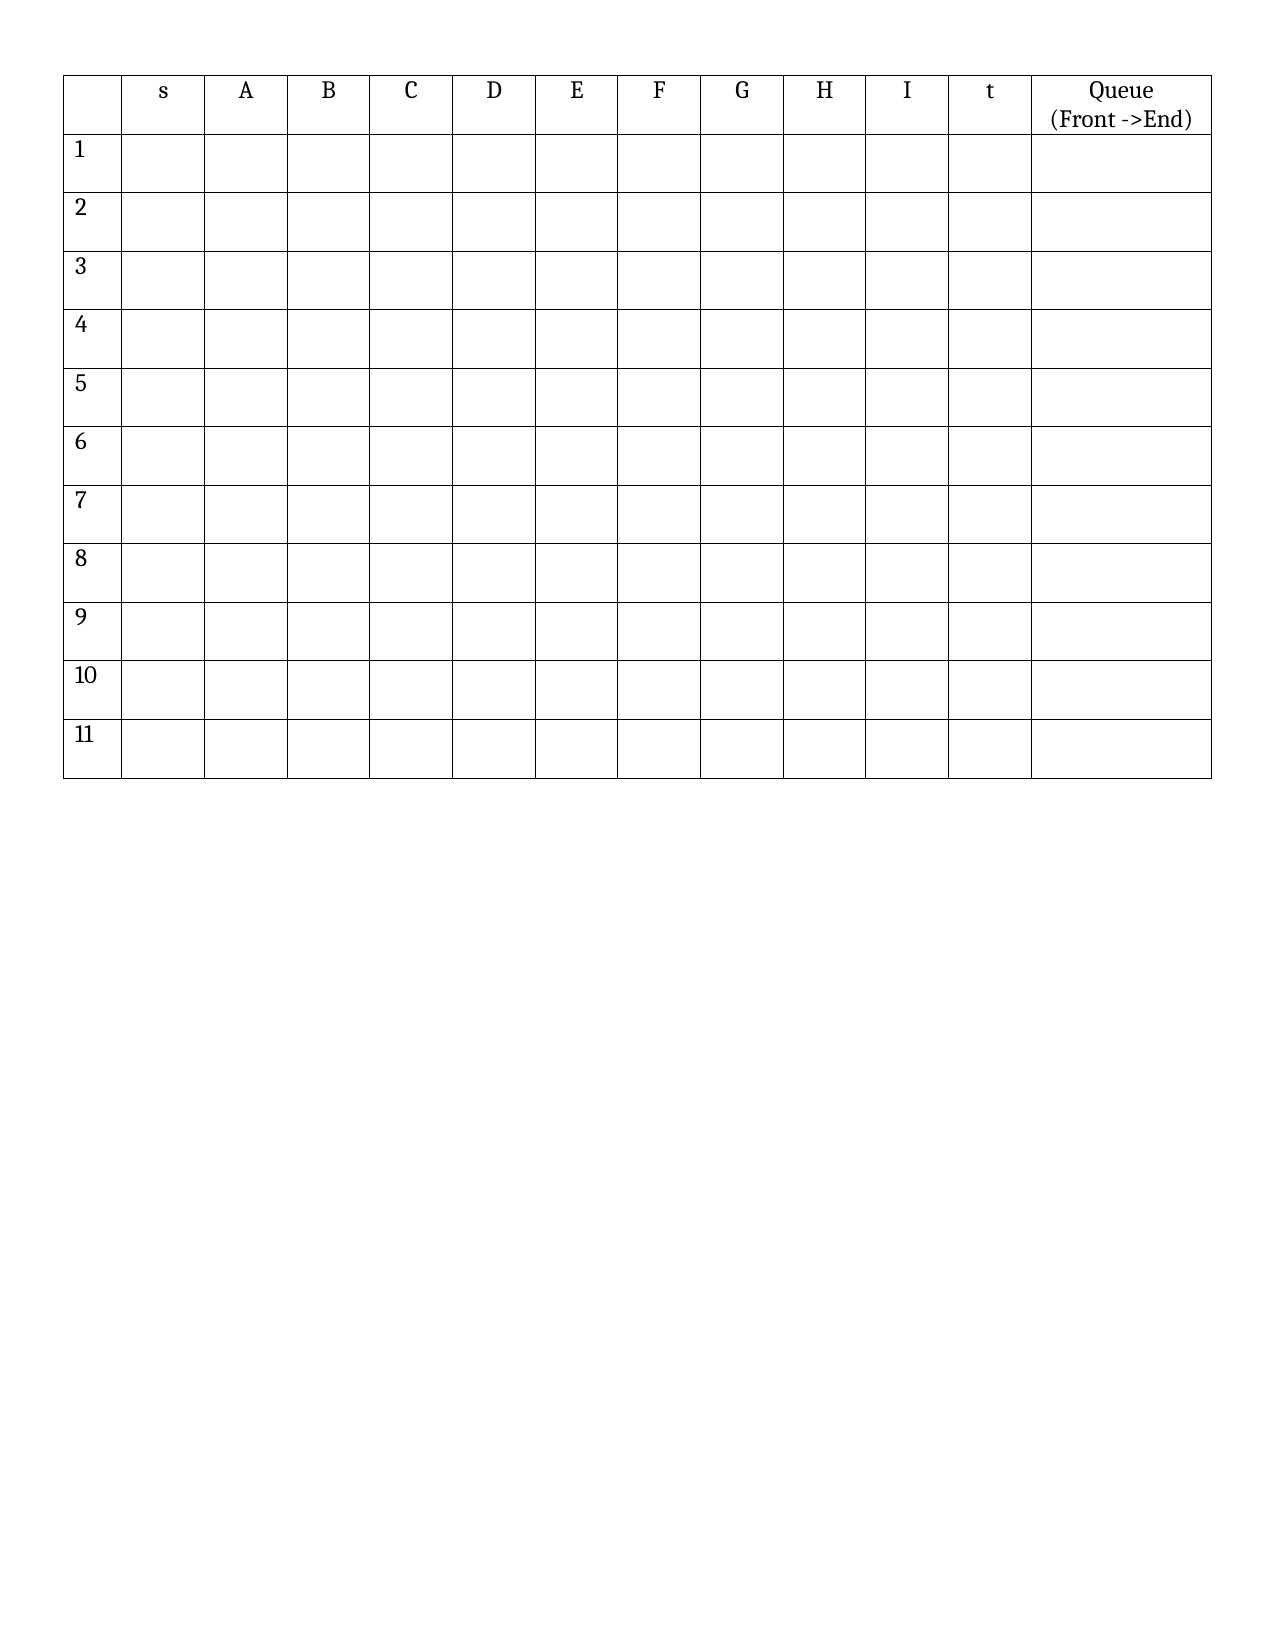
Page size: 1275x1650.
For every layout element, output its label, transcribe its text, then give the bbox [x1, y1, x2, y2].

table_cell [453, 427, 535, 485]
table_cell [701, 369, 783, 426]
table_cell [784, 369, 865, 426]
table_cell [949, 310, 1031, 368]
table_cell [122, 310, 204, 368]
table_cell [453, 252, 535, 309]
table_cell [370, 486, 452, 543]
table_cell [1032, 310, 1211, 368]
table_cell [536, 720, 617, 777]
table_cell [784, 252, 865, 309]
table_cell [866, 252, 948, 309]
table_cell [288, 603, 369, 660]
table_cell [784, 720, 865, 777]
table_cell [701, 427, 783, 485]
table_header s [122, 76, 204, 133]
table_cell [536, 544, 617, 602]
table_cell 1 [64, 135, 121, 192]
table_cell [784, 603, 865, 660]
table_cell [288, 544, 369, 602]
table_cell [618, 427, 700, 485]
table_cell 7 [64, 486, 121, 543]
table_cell 9 [64, 603, 121, 660]
table_cell [288, 486, 369, 543]
table_cell [949, 135, 1031, 192]
table_cell [536, 310, 617, 368]
table_header F [618, 76, 700, 133]
table_cell 10 [64, 661, 121, 719]
table_cell [866, 544, 948, 602]
table_cell [1032, 544, 1211, 602]
table_cell [536, 661, 617, 719]
table_cell [122, 369, 204, 426]
table_cell [205, 193, 287, 251]
table_cell [866, 193, 948, 251]
table_cell [784, 661, 865, 719]
table_cell [205, 720, 287, 777]
table_cell [536, 486, 617, 543]
table_cell [536, 427, 617, 485]
table_cell [618, 486, 700, 543]
table_cell [701, 193, 783, 251]
table_cell [618, 135, 700, 192]
table_cell [122, 661, 204, 719]
table_cell [866, 427, 948, 485]
table_cell [949, 193, 1031, 251]
table_cell 5 [64, 369, 121, 426]
table_cell [701, 252, 783, 309]
table_cell [949, 720, 1031, 777]
table_cell 2 [64, 193, 121, 251]
table_cell [949, 369, 1031, 426]
table_cell [784, 486, 865, 543]
table_header C [370, 76, 452, 133]
table_cell [370, 193, 452, 251]
table_cell [949, 661, 1031, 719]
table_cell [205, 427, 287, 485]
table_cell [1032, 603, 1211, 660]
table_cell 6 [64, 427, 121, 485]
table_cell [866, 369, 948, 426]
table_cell [205, 661, 287, 719]
table_cell [866, 603, 948, 660]
table_cell 11 [64, 720, 121, 777]
table_cell [122, 252, 204, 309]
table_cell [370, 135, 452, 192]
table_cell [1032, 369, 1211, 426]
table_cell [288, 252, 369, 309]
table_cell [949, 486, 1031, 543]
table_cell [866, 661, 948, 719]
table_cell [453, 603, 535, 660]
table_cell [701, 135, 783, 192]
table_cell [370, 720, 452, 777]
table_cell [122, 720, 204, 777]
table_cell [1032, 252, 1211, 309]
table_cell [122, 135, 204, 192]
table_cell [205, 135, 287, 192]
table_cell [784, 135, 865, 192]
table_header Queue (Front ->End) [1032, 76, 1211, 133]
table_cell [618, 720, 700, 777]
table_cell [618, 193, 700, 251]
table_cell [122, 486, 204, 543]
table_cell [453, 310, 535, 368]
table_header t [949, 76, 1031, 133]
table_cell [205, 544, 287, 602]
table_cell [701, 544, 783, 602]
table_cell [536, 135, 617, 192]
table_cell [205, 310, 287, 368]
table_cell [370, 310, 452, 368]
table_cell [453, 486, 535, 543]
table_cell [205, 603, 287, 660]
table_cell [453, 661, 535, 719]
table_cell [370, 252, 452, 309]
table_cell [949, 603, 1031, 660]
table_cell [784, 310, 865, 368]
table_cell [288, 135, 369, 192]
table_header A [205, 76, 287, 133]
table_cell [370, 544, 452, 602]
table_header [64, 76, 121, 133]
table_cell [784, 427, 865, 485]
table_header B [288, 76, 369, 133]
table_cell [866, 486, 948, 543]
table_cell [536, 369, 617, 426]
table_header E [536, 76, 617, 133]
table_cell [288, 310, 369, 368]
table_cell [370, 603, 452, 660]
table_header D [453, 76, 535, 133]
table_cell [536, 603, 617, 660]
table_cell [122, 193, 204, 251]
table_cell [288, 369, 369, 426]
table_cell [784, 193, 865, 251]
table_cell [701, 661, 783, 719]
table_cell [701, 310, 783, 368]
table_cell [122, 427, 204, 485]
table_cell [618, 544, 700, 602]
table_cell [618, 603, 700, 660]
table_cell [370, 427, 452, 485]
table_cell [1032, 720, 1211, 777]
table_cell [1032, 661, 1211, 719]
table_cell [1032, 427, 1211, 485]
table_cell [784, 544, 865, 602]
table_cell [618, 310, 700, 368]
table_cell [288, 193, 369, 251]
table_cell [370, 661, 452, 719]
table_cell [1032, 193, 1211, 251]
table_cell [866, 135, 948, 192]
table_cell 3 [64, 252, 121, 309]
table_cell [288, 661, 369, 719]
table_cell 4 [64, 310, 121, 368]
table_cell [288, 720, 369, 777]
table_cell [536, 193, 617, 251]
table_cell [949, 427, 1031, 485]
table_cell [122, 603, 204, 660]
table_cell [453, 720, 535, 777]
table_cell [949, 544, 1031, 602]
table_cell [205, 486, 287, 543]
table_cell [205, 369, 287, 426]
table_header H [784, 76, 865, 133]
table_cell [453, 193, 535, 251]
table_cell [370, 369, 452, 426]
table_cell [453, 135, 535, 192]
table_cell [122, 544, 204, 602]
table_cell [288, 427, 369, 485]
table_header G [701, 76, 783, 133]
table_cell [949, 252, 1031, 309]
table_cell [1032, 486, 1211, 543]
table_cell [536, 252, 617, 309]
table_header I [866, 76, 948, 133]
table_cell [618, 661, 700, 719]
table_cell [866, 720, 948, 777]
table_cell [701, 486, 783, 543]
table_cell [618, 369, 700, 426]
table_cell [701, 603, 783, 660]
table_cell [1032, 135, 1211, 192]
table_cell 8 [64, 544, 121, 602]
table_cell [205, 252, 287, 309]
table_cell [618, 252, 700, 309]
table_cell [453, 544, 535, 602]
table_cell [701, 720, 783, 777]
table_cell [866, 310, 948, 368]
table_cell [453, 369, 535, 426]
